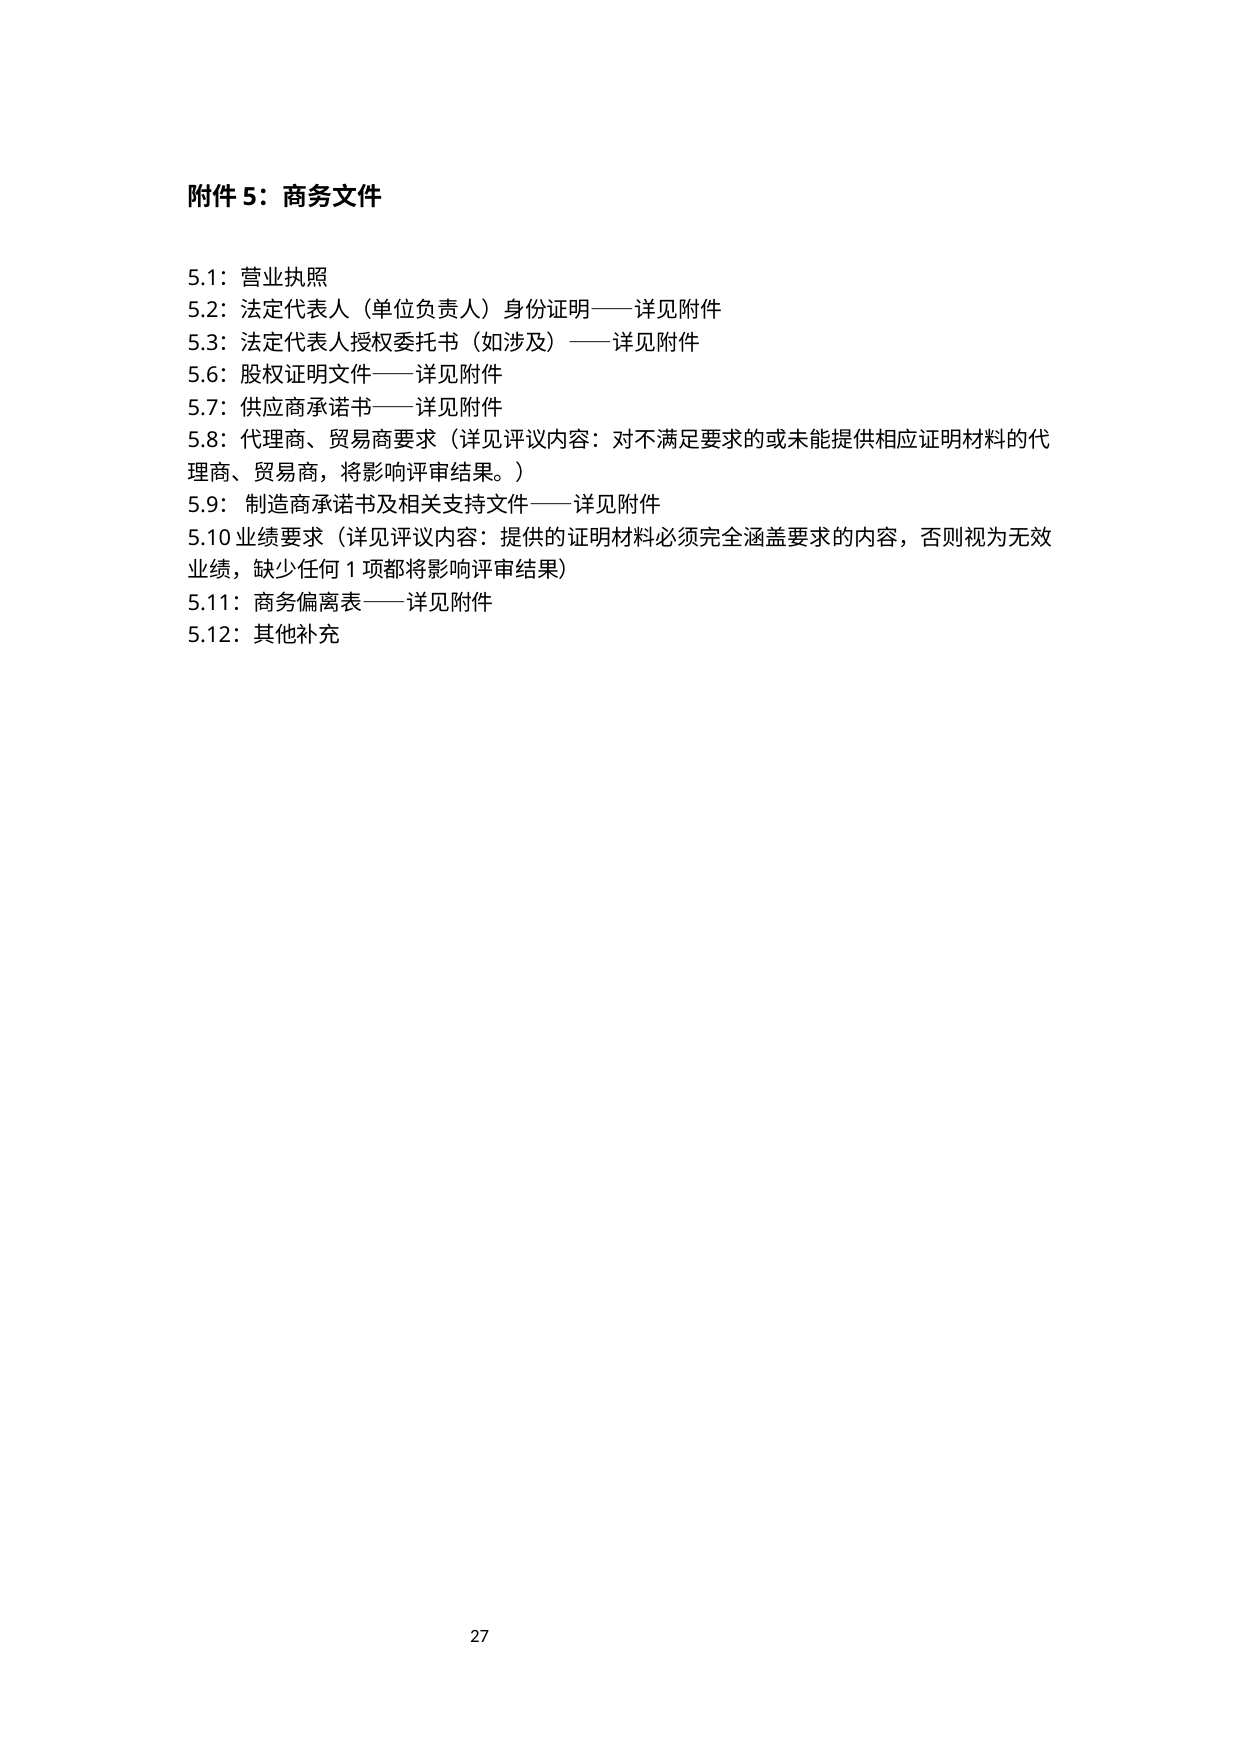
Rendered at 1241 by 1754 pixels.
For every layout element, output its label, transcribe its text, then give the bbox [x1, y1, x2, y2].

text 5.3：法定代表人授权委托书（如涉及）——详见附件 [187, 324, 1053, 357]
text 附件5：商务文件 [187, 162, 1053, 227]
text 5.1：营业执照 [187, 259, 1053, 292]
text 5.9： 制造商承诺书及相关支持文件——详见附件 [187, 487, 1053, 519]
text 5.10业绩要求（详见评议内容：提供的证明材料必须完全涵盖要求的内容，否则视为无效业绩，缺少任何1项都将影响评审结果） [187, 519, 1053, 584]
text 5.2：法定代表人（单位负责人）身份证明——详见附件 [187, 292, 1053, 324]
text 5.8：代理商、贸易商要求（详见评议内容：对不满足要求的或未能提供相应证明材料的代理商、贸易商，将影响评审结果。） [187, 422, 1053, 487]
text 5.12：其他补充 [187, 617, 1053, 649]
text 5.7：供应商承诺书——详见附件 [187, 389, 1053, 422]
text 5.6：股权证明文件——详见附件 [187, 357, 1053, 389]
text 5.11：商务偏离表——详见附件 [187, 584, 1053, 617]
